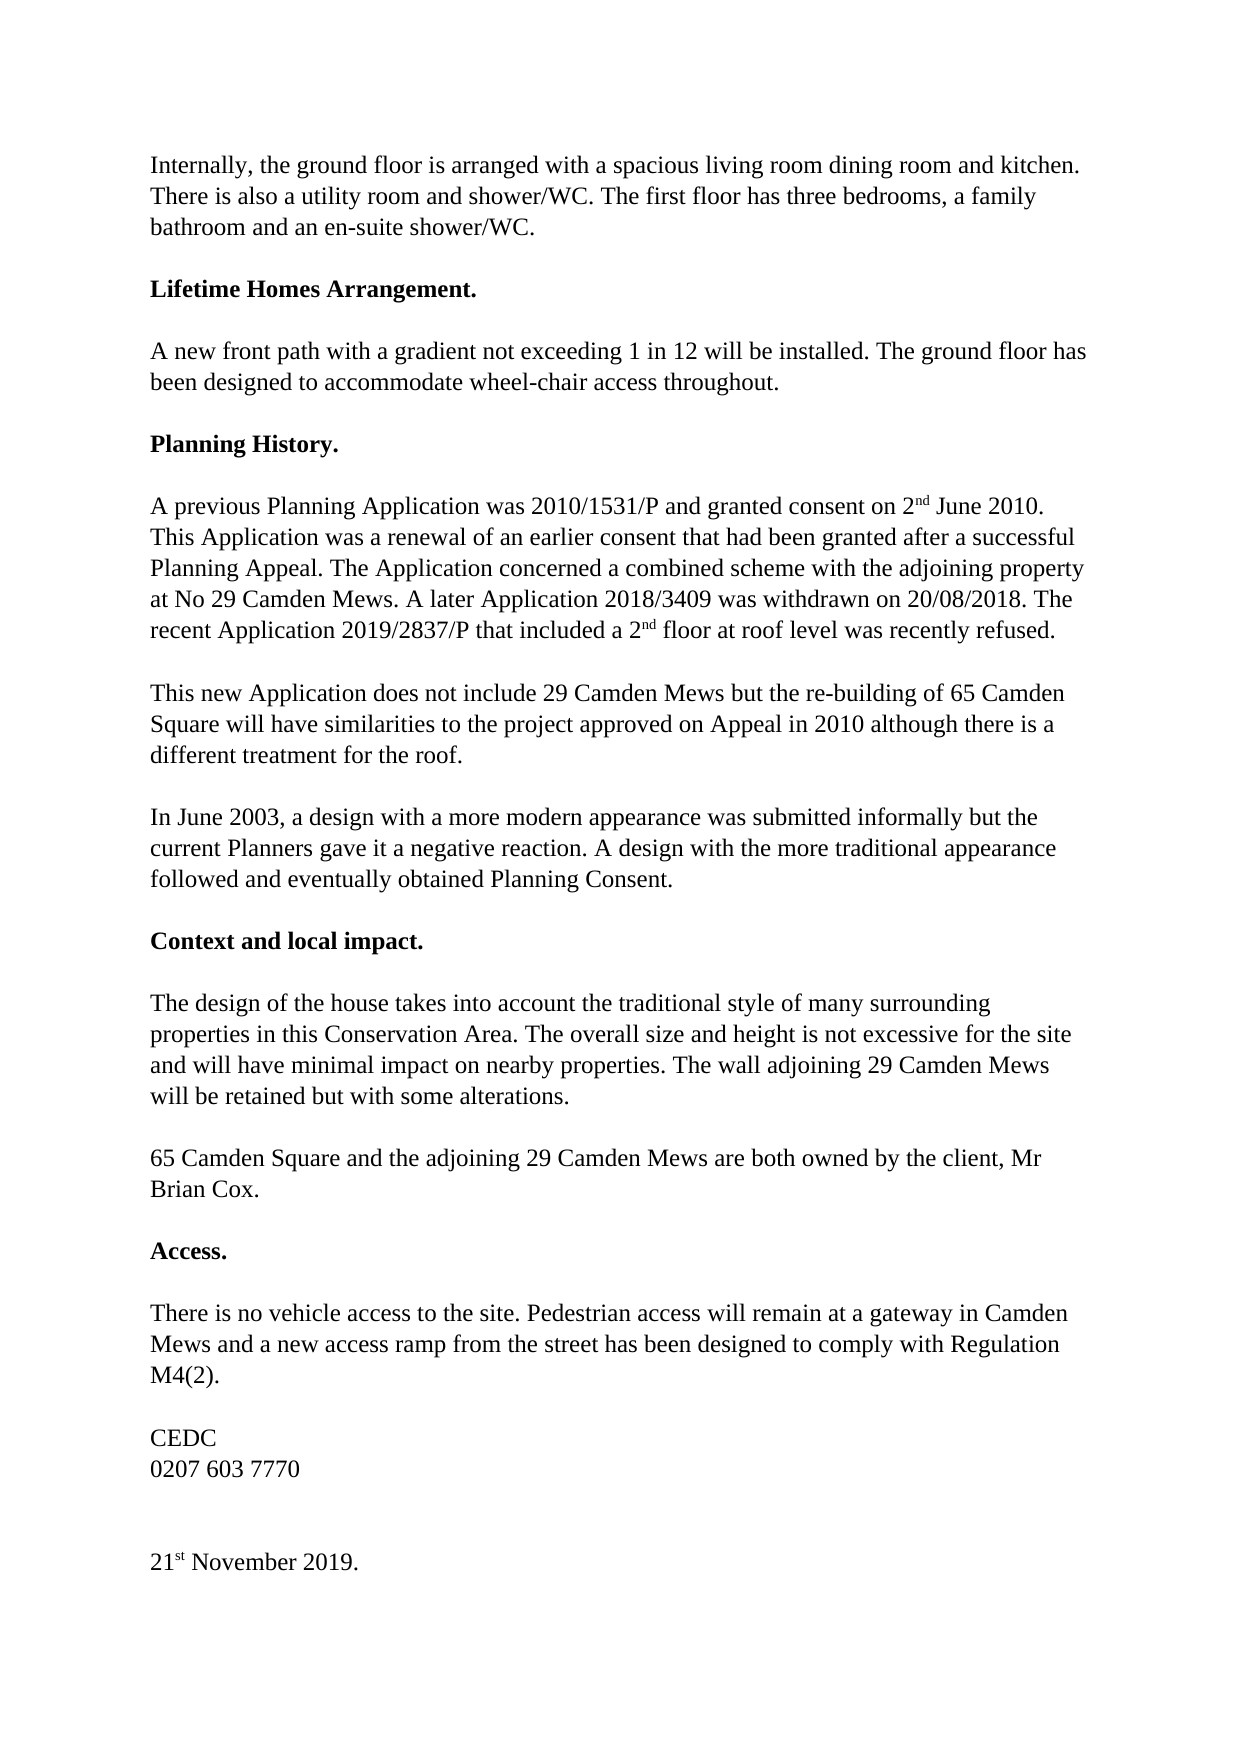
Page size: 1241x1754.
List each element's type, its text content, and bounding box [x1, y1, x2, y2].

text Planning History. [150, 429, 1090, 458]
text 0207 603 7770 [150, 1454, 1090, 1482]
text This new Application does not include 29 Camden Mews but the re-building of 65 Camden Square will have similarities to the project approved on Appeal in 2010 although there is a different treatment for the roof. [150, 678, 1090, 768]
text Internally, the ground floor is arranged with a spacious living room dining room and kitchen. There is also a utility room and shower/WC. The first floor has three bedrooms, a family bathroom and an en-suite shower/WC. [150, 150, 1090, 241]
text In June 2003, a design with a more modern appearance was submitted informally but the current Planners gave it a negative reaction. A design with the more traditional appearance followed and eventually obtained Planning Consent. [150, 802, 1090, 893]
text Context and local impact. [150, 926, 1090, 955]
text There is no vehicle access to the site. Pedestrian access will remain at a gateway in Camden Mews and a new access ramp from the street has been designed to comply with Regulation M4(2). [150, 1298, 1090, 1389]
text 65 Camden Square and the adjoining 29 Camden Mews are both owned by the client, Mr Brian Cox. [150, 1143, 1090, 1203]
text A new front path with a gradient not exceeding 1 in 12 will be installed. The ground floor has been designed to accommodate wheel-chair access throughout. [150, 336, 1090, 396]
text The design of the house takes into account the traditional style of many surrounding properties in this Conservation Area. The overall size and height is not excessive for the site and will have minimal impact on nearby properties. The wall adjoining 29 Camden Mews will be retained but with some alterations. [150, 988, 1090, 1110]
text Access. [150, 1236, 1090, 1265]
text CEDC [150, 1423, 1090, 1451]
text 21st November 2019. [150, 1547, 1090, 1576]
text A previous Planning Application was 2010/1531/P and granted consent on 2nd June 2010. This Application was a renewal of an earlier consent that had been granted after a successful Planning Appeal. The Application concerned a combined scheme with the adjoining property at No 29 Camden Mews. A later Application 2018/3409 was withdrawn on 20/08/2018. The recent Application 2019/2837/P that included a 2nd floor at roof level was recently refused. [150, 491, 1090, 644]
text Lifetime Homes Arrangement. [150, 274, 1090, 303]
